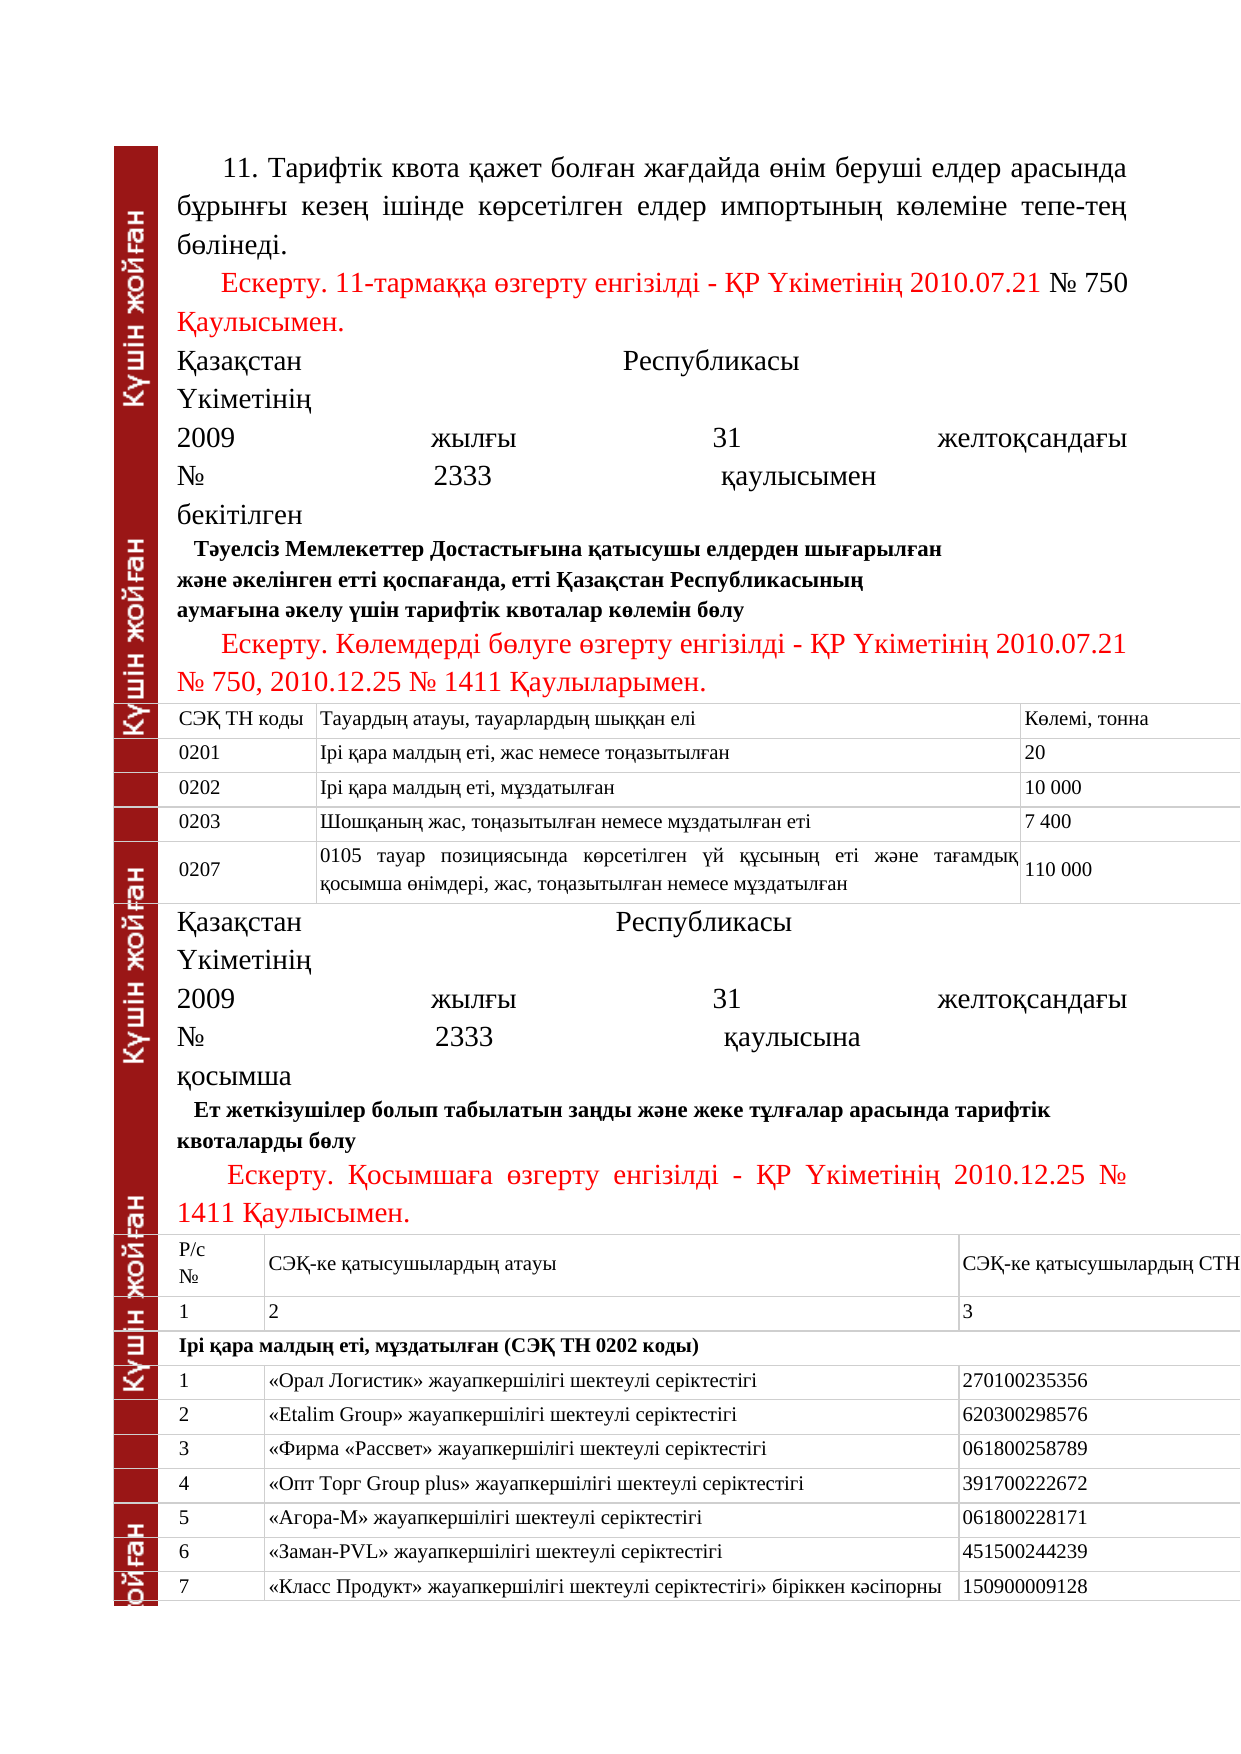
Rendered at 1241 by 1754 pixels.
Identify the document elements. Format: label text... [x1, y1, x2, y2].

table_cell Ірі қара малдың еті, мұздатылған (СЭҚ ТН 0202 коды) [114, 1332, 1240, 1365]
table_cell 4 [114, 1469, 264, 1502]
picture [114, 1092, 158, 1097]
table_cell 3 [960, 1297, 1240, 1330]
table_cell 2 [265, 1297, 958, 1330]
table_cell «Etalim Group» жауапкершілігі шектеулі серіктестігі [265, 1400, 958, 1433]
table_cell «Заман-PVL» жауапкершілігі шектеулі серіктестігі [265, 1538, 958, 1571]
table_cell 6 [114, 1538, 264, 1571]
text Ет жеткізушілер болып табылатын заңды және жеке тұлғалар арасында тарифтік квоталарды бөлу [112, 1097, 1128, 1153]
table_cell 061800258789 [960, 1435, 1240, 1468]
table_header Р/с № [114, 1235, 264, 1296]
table_cell 451500244239 [960, 1538, 1240, 1571]
table_header СЭҚ ТН коды [114, 704, 316, 737]
table_cell Шошқаның жас, тоңазытылған немесе мұздатылған еті [317, 808, 1020, 841]
table_cell 391700222672 [960, 1469, 1240, 1502]
picture [114, 338, 158, 343]
table_cell «Агора-М» жауапкершілігі шектеулі серіктестігі [265, 1504, 958, 1537]
table_cell 150900009128 [960, 1572, 1240, 1599]
table_cell 3 [114, 1435, 264, 1468]
text Қазақстан Республикасы Үкіметінің 2009 жылғы 31 желтоқсандағы № 2333 қаулысына қосымша [112, 904, 1128, 1092]
table_cell 0201 [114, 739, 316, 772]
table_cell 110 000 [1021, 842, 1240, 903]
table_cell 0207 [114, 842, 316, 903]
picture [114, 530, 158, 535]
picture [114, 1601, 158, 1606]
table_cell «Опт Торг Group plus» жауапкершілігі шектеулі серіктестігі [265, 1469, 958, 1502]
table_cell 5 [114, 1504, 264, 1537]
picture [114, 698, 158, 703]
table_cell 0202 [114, 773, 316, 806]
table_header Тауардың атауы, тауарлардың шыққан елі [317, 704, 1020, 737]
picture [114, 1153, 158, 1157]
table_cell 061800228171 [960, 1504, 1240, 1537]
table_cell 620300298576 [960, 1400, 1240, 1433]
table_cell Ірі қара малдың еті, жас немесе тоңазытылған [317, 739, 1020, 772]
table_cell «Класс Продукт» жауапкершілігі шектеулі серіктестігі» біріккен кәсіпорны [265, 1572, 958, 1599]
table_cell 1 [114, 1366, 264, 1399]
table_cell 0203 [114, 808, 316, 841]
table_cell «Фирма «Рассвет» жауапкершілігі шектеулі серіктестігі [265, 1435, 958, 1468]
text Қазақстан Республикасы Үкіметінің 2009 жылғы 31 желтоқсандағы № 2333 қаулысымен бекітілген [112, 343, 1128, 530]
table_cell 2 [114, 1400, 264, 1433]
table_cell 0105 тауар позициясында көрсетілген үй құсының еті және тағамдық қосымша өнімдері, жас, тоңазытылған немесе мұздатылған [317, 842, 1020, 903]
table_cell 20 [1021, 739, 1240, 772]
table_cell Ірі қара малдың еті, мұздатылған [317, 773, 1020, 806]
table_cell «Орал Логистик» жауапкершілігі шектеулі серіктестігі [265, 1366, 958, 1399]
text Ескерту. Көлемдерді бөлуге өзгерту енгізілді - ҚР Үкіметінің 2010.07.21 № 750, 2010.12.25 № 1411 Қаулыларымен. [112, 626, 1128, 698]
table_header Көлемі, тонна [1021, 704, 1240, 737]
picture [114, 146, 158, 150]
text 11. Тарифтік квота қажет болған жағдайда өнім беруші елдер арасында бұрынғы кезең ішінде көрсетілген елдер импортының көлеміне тепе-тең бөлінеді. Ескерту. 11-тармаққа өзгерту енгізілді - ҚР Үкіметінің 2010.07.21 № 750 Қаулысымен. [112, 150, 1128, 338]
text Тәуелсіз Мемлекеттер Достастығына қатысушы елдерден шығарылған және әкелінген етті қоспағанда, етті Қазақстан Республикасының аумағына әкелу үшін тарифтік квоталар көлемін бөлу [112, 535, 1128, 622]
table_cell 7 [114, 1572, 264, 1599]
picture [114, 1229, 158, 1234]
table_header СЭҚ-ке қатысушылардың атауы [265, 1235, 958, 1296]
text Ескерту. Қосымшаға өзгерту енгізілді - ҚР Үкіметінің 2010.12.25 № 1411 Қаулысымен. [112, 1157, 1128, 1229]
table_header СЭҚ-ке қатысушылардың СТН-і [960, 1235, 1240, 1296]
table_cell 270100235356 [960, 1366, 1240, 1399]
table_cell 10 000 [1021, 773, 1240, 806]
picture [114, 622, 158, 626]
table_cell 7 400 [1021, 808, 1240, 841]
table_cell 1 [114, 1297, 264, 1330]
